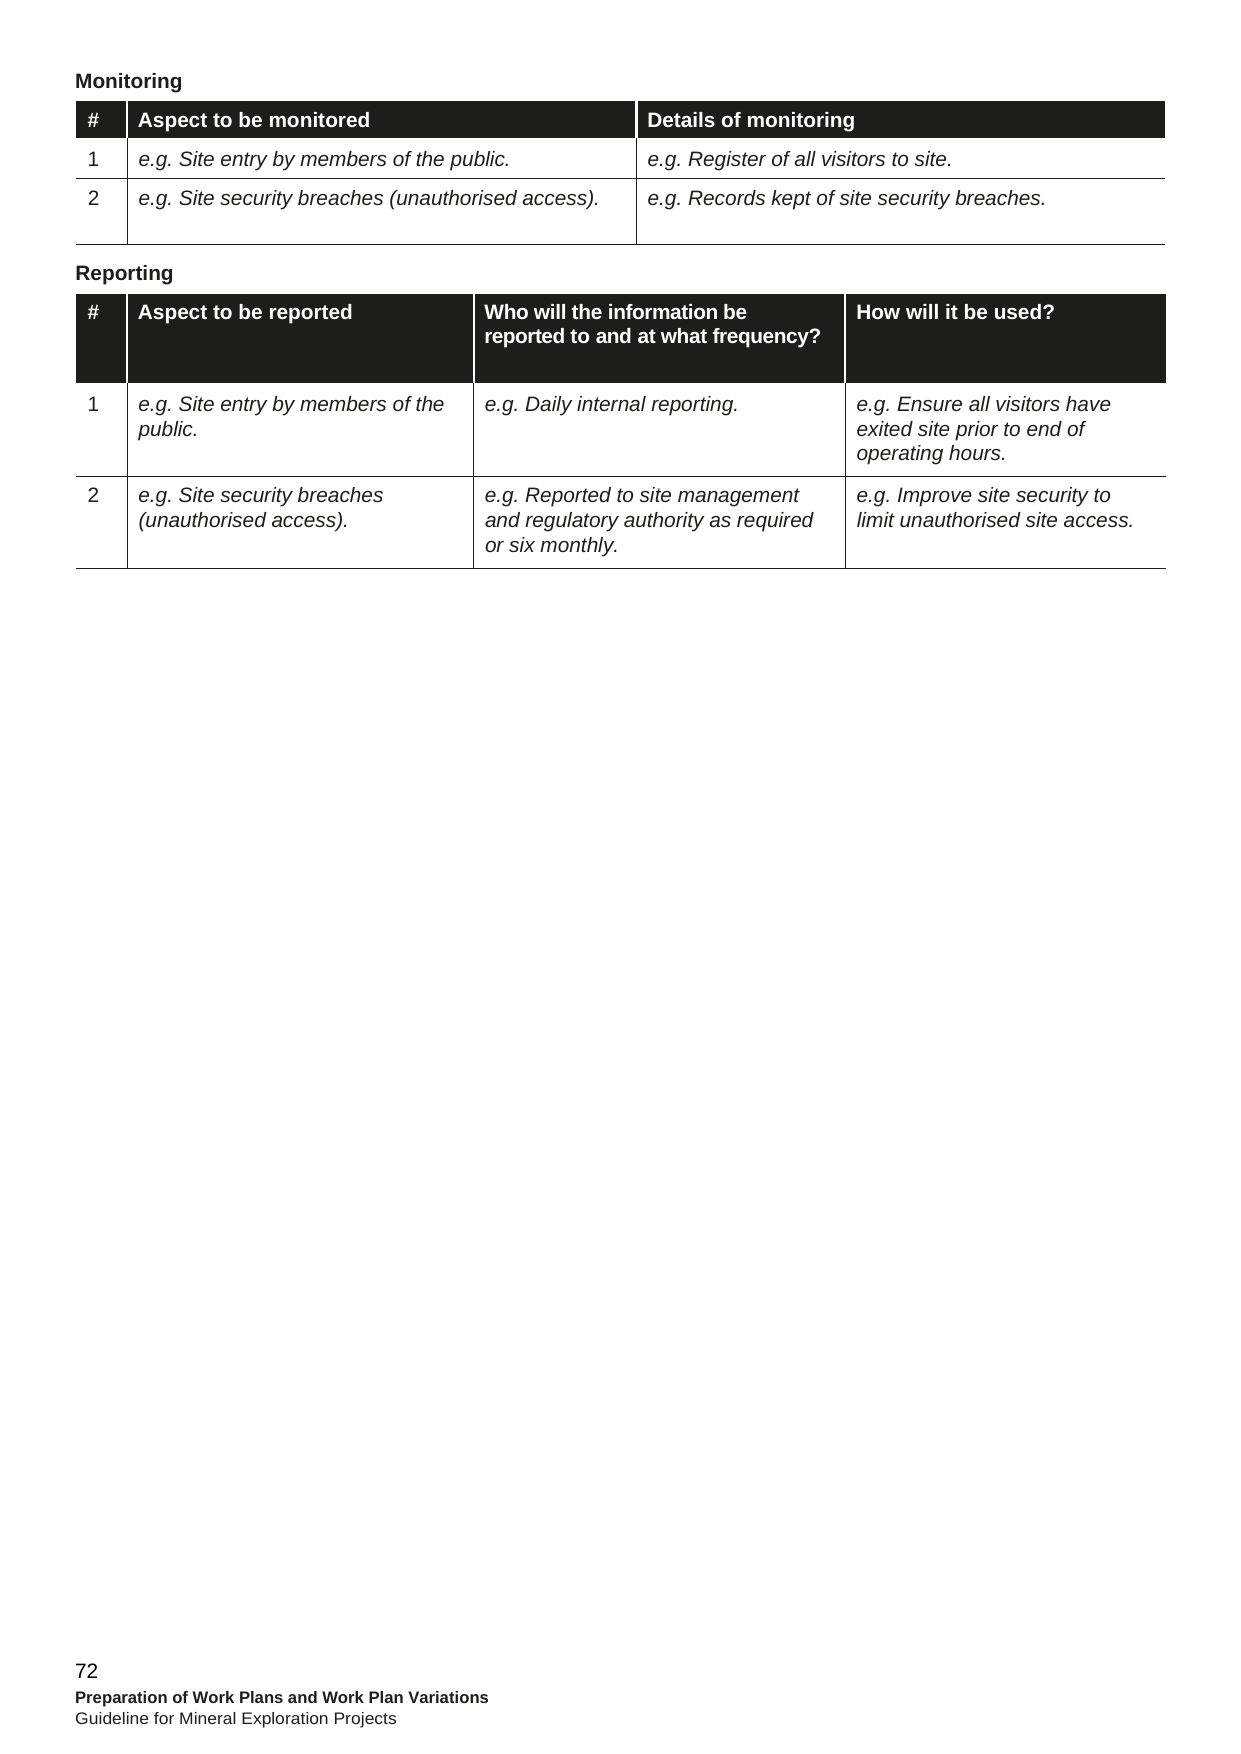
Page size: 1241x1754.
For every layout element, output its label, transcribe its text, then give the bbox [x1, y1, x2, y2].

subtitle Monitoring [75, 68, 1180, 92]
table_header # [76, 294, 126, 383]
table_cell e.g. Site entry by members of the public. [128, 385, 473, 476]
table_cell e.g. Site security breaches (unauthorised access). [128, 477, 473, 568]
table_cell e.g. Site security breaches (unauthorised access). [128, 179, 636, 244]
subtitle Reporting [75, 261, 1180, 285]
table_cell e.g. Reported to site management and regulatory authority as required or six monthly. [474, 477, 845, 568]
table_cell e.g. Records kept of site security breaches. [637, 179, 1165, 244]
table_header Details of monitoring [638, 101, 1165, 138]
table_cell 2 [76, 179, 127, 244]
table_cell e.g. Daily internal reporting. [474, 385, 845, 476]
table_cell e.g. Register of all visitors to site. [637, 140, 1165, 178]
table_cell e.g. Improve site security to limit unauthorised site access. [846, 477, 1166, 568]
table_cell 2 [76, 477, 127, 568]
table_header How will it be used? [846, 294, 1166, 383]
table_cell e.g. Site entry by members of the public. [128, 140, 636, 178]
table_header Aspect to be monitored [128, 101, 635, 138]
table_header Who will the information be reported to and at what frequency? [475, 294, 844, 383]
table_header # [76, 101, 126, 138]
table_header Aspect to be reported [128, 294, 473, 383]
table_cell e.g. Ensure all visitors have exited site prior to end of operating hours. [846, 385, 1166, 476]
table_cell 1 [76, 140, 127, 178]
table_cell 1 [76, 385, 127, 476]
